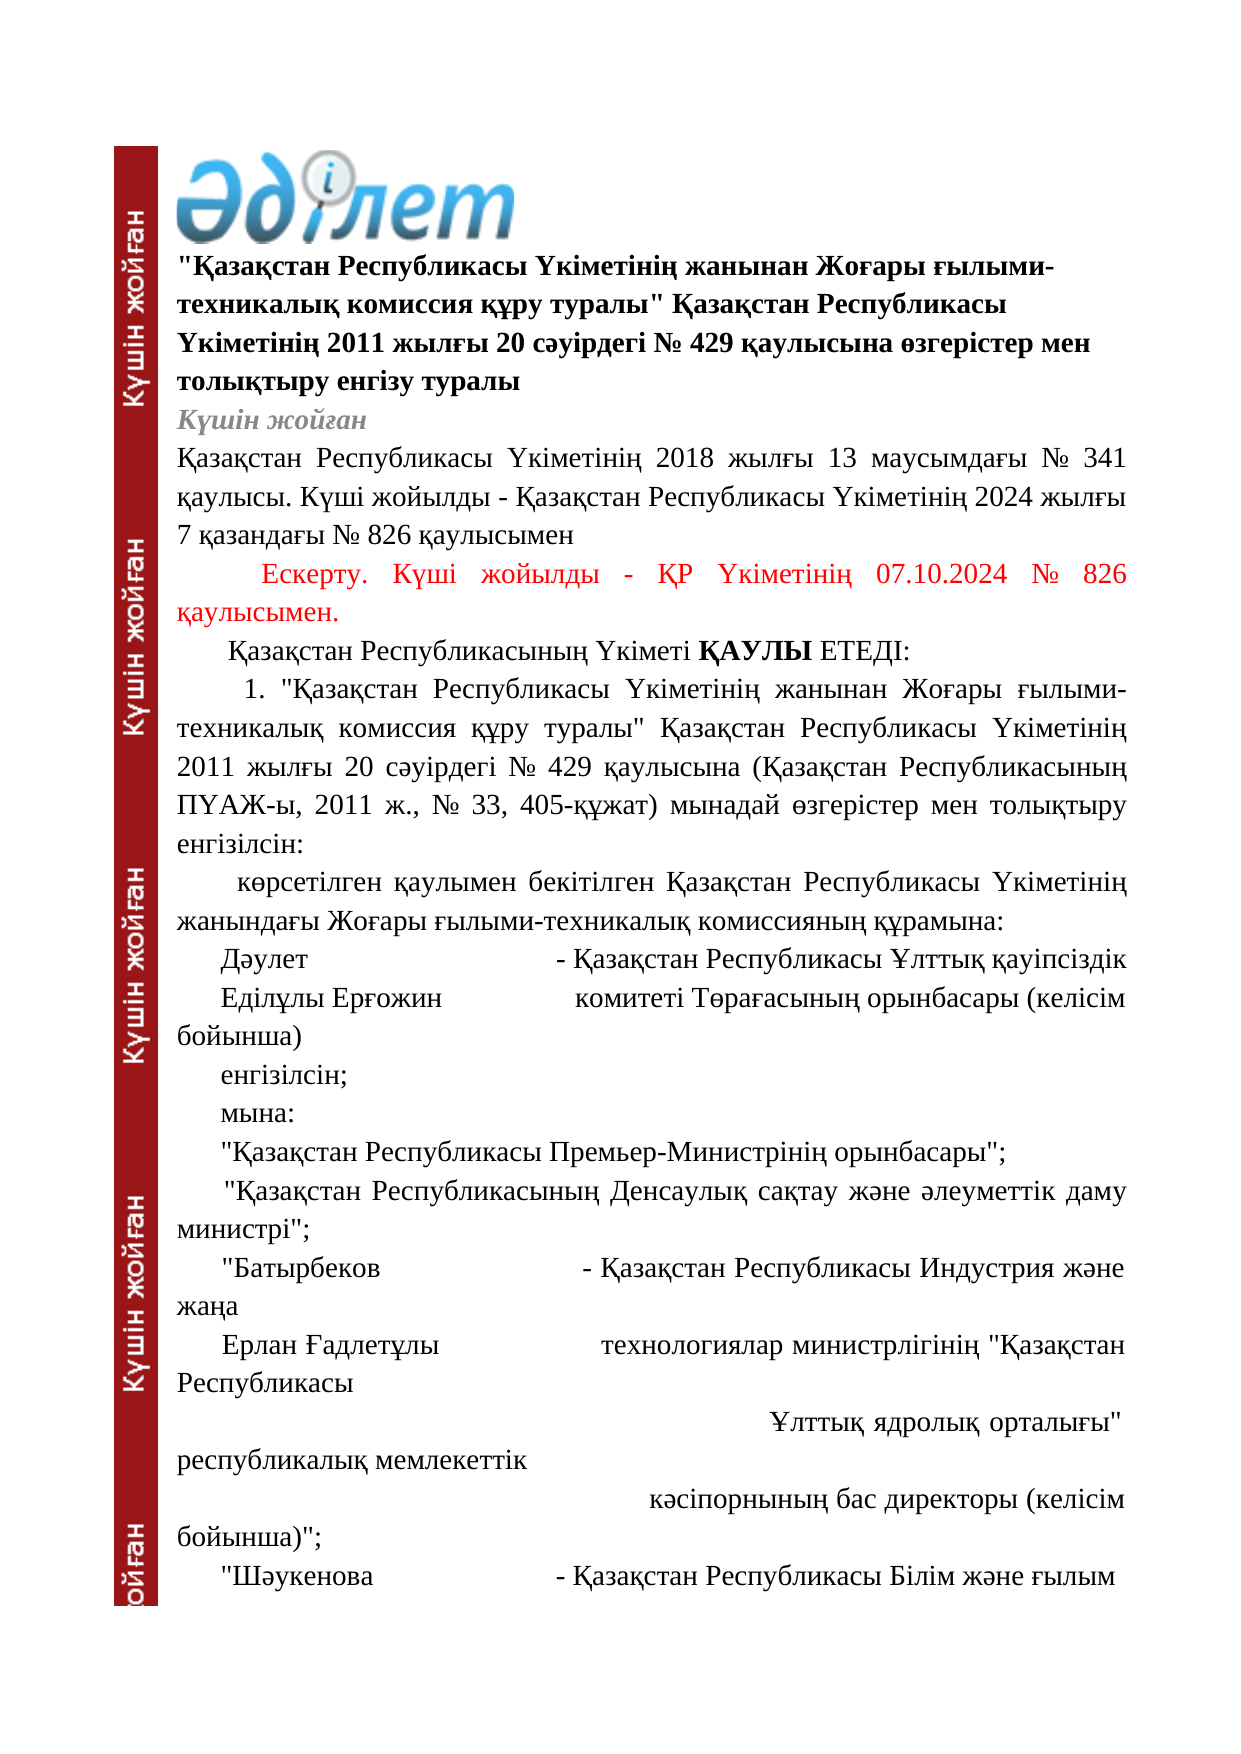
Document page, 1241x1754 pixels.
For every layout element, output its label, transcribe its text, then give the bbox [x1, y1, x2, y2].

text Қазақстан Республикасы Үкіметінің 2018 жылғы 13 маусымдағы № 341 қаулысы. Күші жойылды - Қазақстан Республикасы Үкіметінің 2024 жылғы 7 қазандағы № 826 қаулысымен [112, 440, 1128, 551]
picture [114, 1091, 158, 1096]
text енгізілсін; [112, 1057, 1128, 1091]
picture [114, 146, 158, 248]
picture [114, 1399, 158, 1404]
text "Қазақстан Республикасы Үкіметінің жанынан Жоғары ғылыми-техникалық комиссия құру туралы" Қазақстан Республикасы Үкіметінің 2011 жылғы 20 сәуірдегі № 429 қаулысына өзгерістер мен толықтыру енгізу туралы [112, 248, 1128, 397]
picture [114, 1129, 158, 1134]
text "Шәукенова - Қазақстан Республикасы Білім және ғылым [112, 1558, 1128, 1592]
picture [114, 667, 158, 672]
text 1. "Қазақстан Республикасы Үкіметінің жанынан Жоғары ғылыми-техникалық комиссия құру туралы" Қазақстан Республикасы Үкіметінің 2011 жылғы 20 сәуірдегі № 429 қаулысына (Қазақстан Республикасының ПҮАЖ-ы, 2011 ж., № 33, 405-құжат) мынадай өзгерістер мен толықтыру енгізілсін: [112, 672, 1128, 859]
text көрсетілген қаулымен бекітілген Қазақстан Республикасы Үкіметінің жанындағы Жоғары ғылыми-техникалық комиссияның құрамына: [112, 864, 1128, 936]
picture [114, 1592, 158, 1606]
text Қазақстан Республикасының Үкіметі ҚАУЛЫ ЕТЕДІ: [112, 633, 1128, 667]
picture [114, 936, 158, 941]
text Еділұлы Ерғожин комитеті Төрағасының орынбасары (келісім бойынша) [112, 980, 1128, 1052]
text Ерлан Ғадлетұлы технологиялар министрлігінің "Қазақстан Республикасы [112, 1327, 1128, 1399]
picture [114, 1322, 158, 1327]
picture [114, 1168, 158, 1173]
picture [114, 628, 158, 633]
picture [114, 551, 158, 556]
text "Қазақстан Республикасы Премьер-Министрінің орынбасары"; [112, 1134, 1128, 1168]
text мына: [112, 1096, 1128, 1129]
picture [176, 150, 515, 244]
text Дәулет - Қазақстан Республикасы Ұлттық қауіпсіздік [112, 941, 1128, 975]
picture [114, 1476, 158, 1481]
text Ұлттық ядролық орталығы" республикалық мемлекеттік [112, 1404, 1128, 1476]
picture [114, 1553, 158, 1558]
text "Қазақстан Республикасының Денсаулық сақтау және әлеуметтік даму министрі"; [112, 1173, 1128, 1245]
text кәсіпорнының бас директоры (келісім бойынша)"; [112, 1481, 1128, 1553]
picture [114, 397, 158, 402]
picture [114, 1052, 158, 1057]
picture [114, 859, 158, 864]
text Ескерту. Күші жойылды - ҚР Үкіметінің 07.10.2024 № 826 қаулысымен. [112, 556, 1128, 628]
picture [114, 1245, 158, 1250]
picture [114, 975, 158, 980]
text Күшін жойған [112, 402, 1128, 435]
picture [114, 435, 158, 440]
text "Батырбеков - Қазақстан Республикасы Индустрия және жаңа [112, 1250, 1128, 1322]
